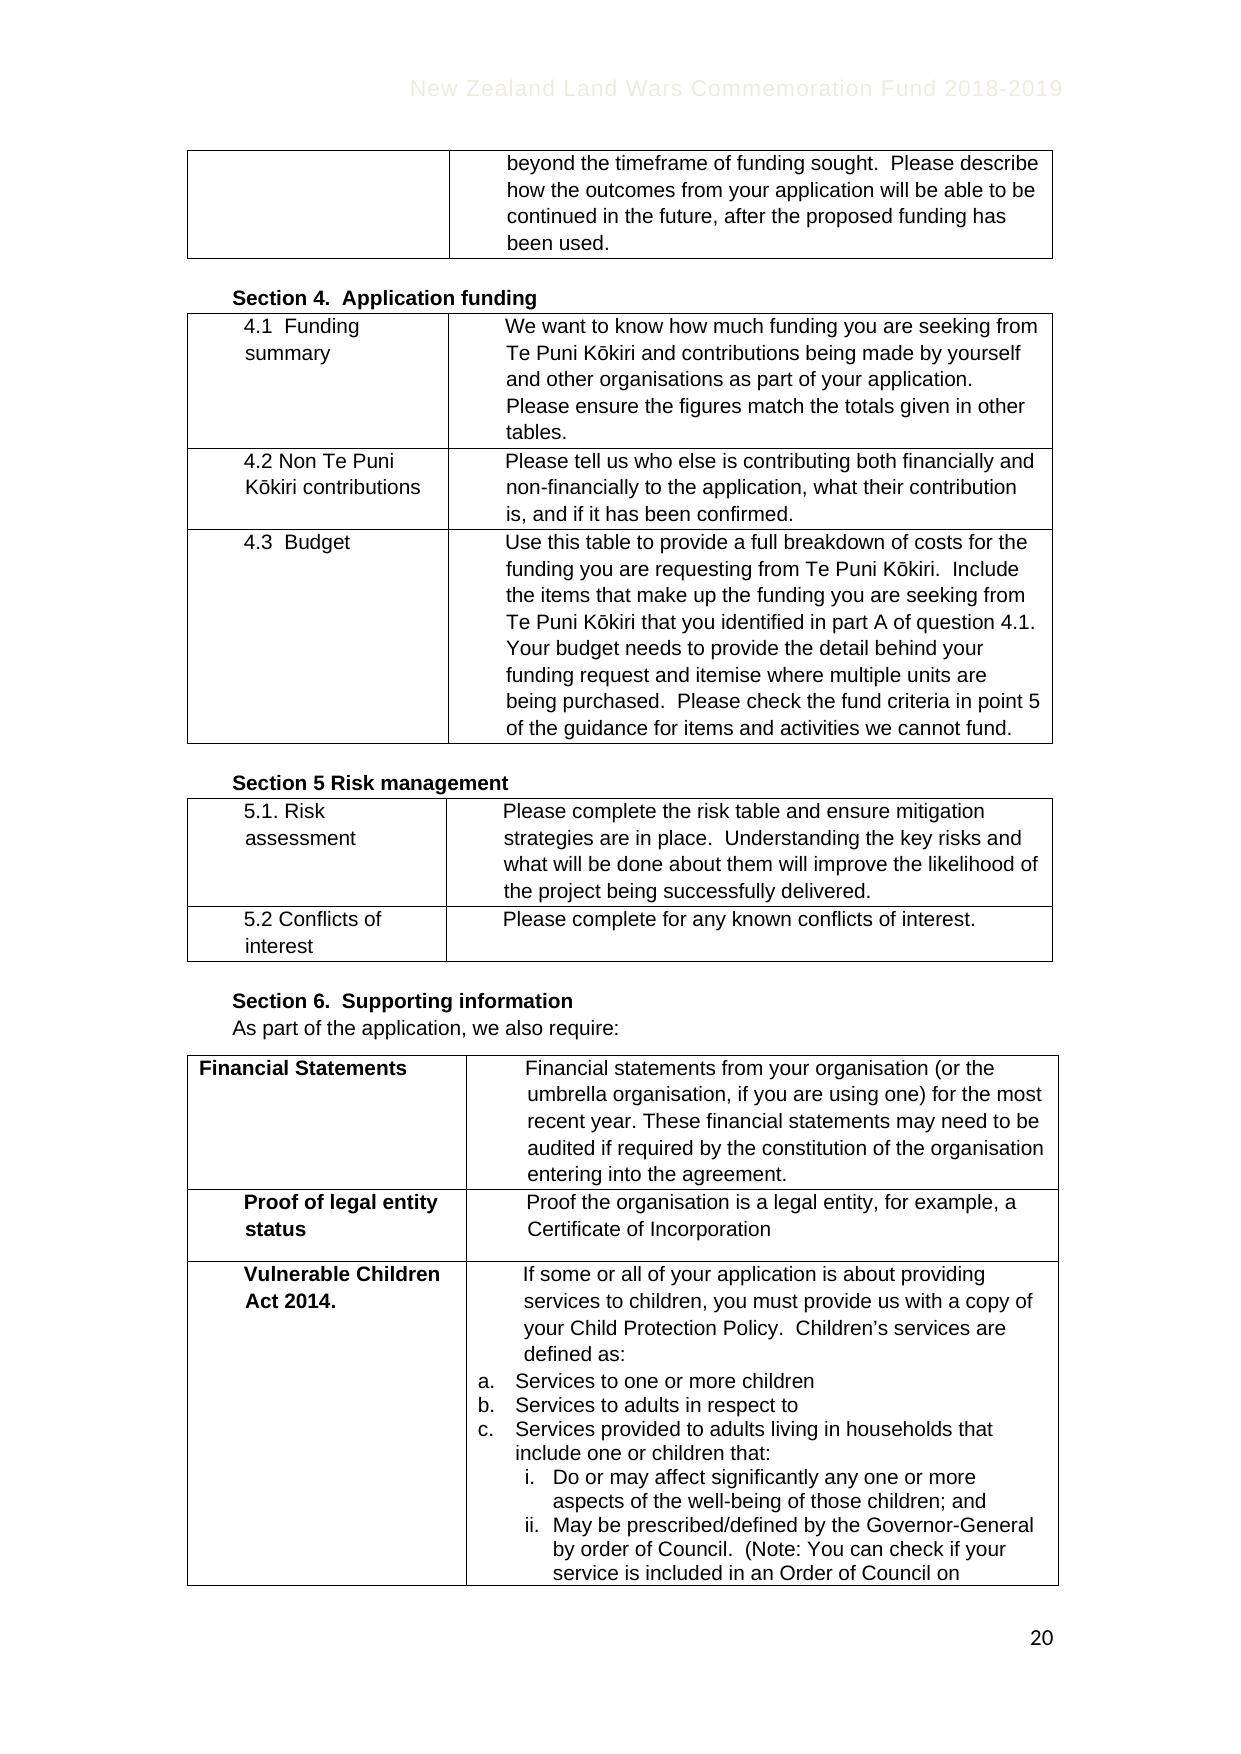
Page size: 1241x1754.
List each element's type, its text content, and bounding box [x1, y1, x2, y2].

table_cell 4.2 Non Te Puni Kōkiri contributions [188, 449, 448, 529]
table_header 4.1 Funding summary [188, 314, 448, 447]
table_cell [188, 151, 449, 258]
table_cell Please tell us who else is contributing both financially and non-financially to the application, what their contribution is, and if it has been confirmed. [449, 449, 1052, 529]
table_header 5.1. Risk assessment [188, 799, 446, 906]
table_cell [467, 1262, 1058, 1584]
table_cell Proof of legal entity status [188, 1190, 466, 1261]
table_header Please complete the risk table and ensure mitigation strategies are in place. Understanding the key risks and what will be done about them will improve the likelihood of the project being successfully delivered. [447, 799, 1052, 906]
table_cell Proof the organisation is a legal entity, for example, a Certificate of Incorporation [467, 1190, 1058, 1261]
table_cell Use this table to provide a full breakdown of costs for the funding you are requesting from Te Puni Kōkiri. Include the items that make up the funding you are seeking from Te Puni Kōkiri that you identified in part A of question 4.1. Your budget needs to provide the detail behind your funding request and itemise where multiple units are being purchased. Please check the fund criteria in point 5 of the guidance for items and activities we cannot fund. [449, 530, 1052, 743]
table_cell 5.2 Conflicts of interest [188, 907, 446, 961]
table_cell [188, 1262, 466, 1584]
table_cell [450, 151, 1052, 258]
text Section 4. Application funding [232, 286, 1053, 310]
table_header Financial statements from your organisation (or the umbrella organisation, if you are using one) for the most recent year. These financial statements may need to be audited if required by the constitution of the organisation entering into the agreement. [467, 1056, 1058, 1189]
text As part of the application, we also require: [232, 1016, 1053, 1039]
table_header We want to know how much funding you are seeking from Te Puni Kōkiri and contributions being made by yourself and other organisations as part of your application. Please ensure the figures match the totals given in other tables. [449, 314, 1052, 447]
text Section 5 Risk management [232, 771, 1053, 795]
table_cell Please complete for any known conflicts of interest. [447, 907, 1052, 961]
text Section 6. Supporting information [232, 989, 1053, 1013]
table_header Financial Statements [188, 1056, 466, 1189]
table_cell 4.3 Budget [188, 530, 448, 743]
